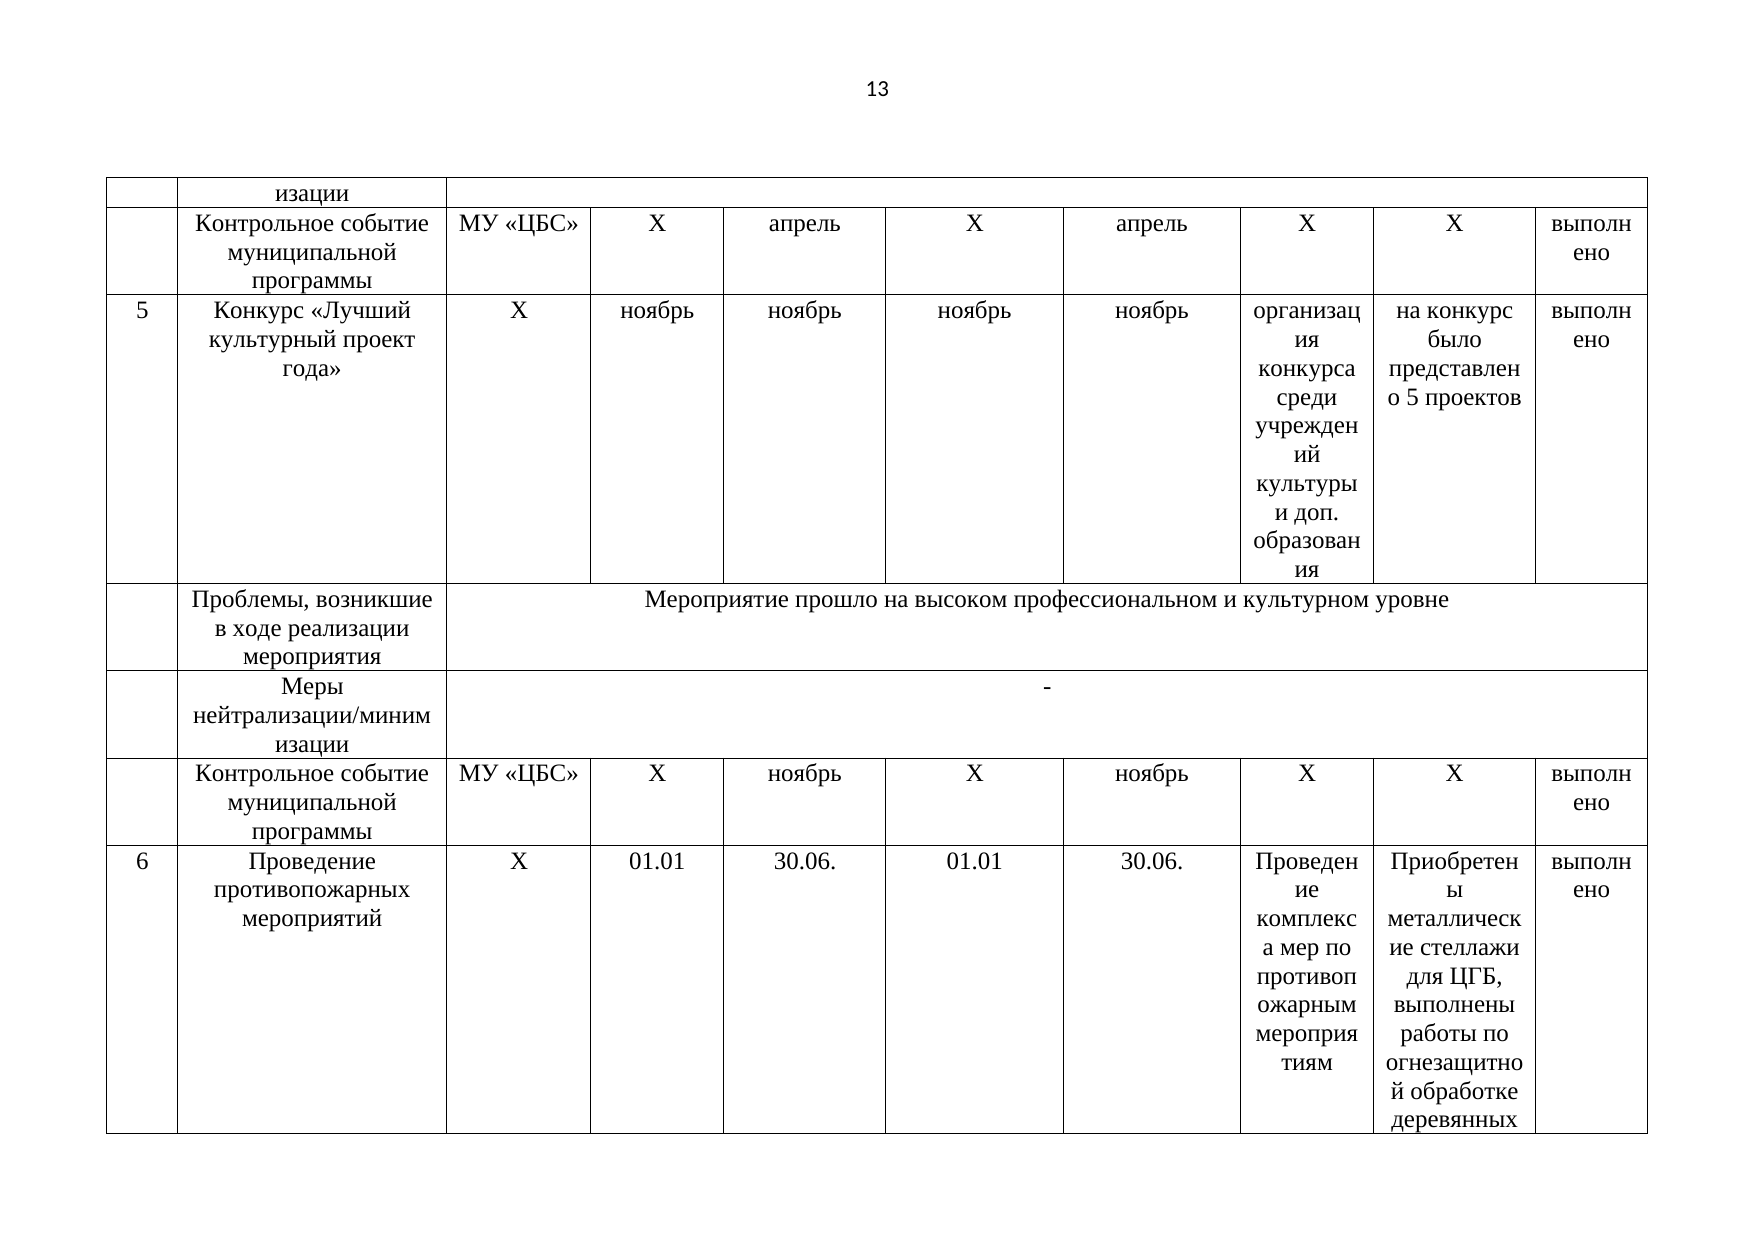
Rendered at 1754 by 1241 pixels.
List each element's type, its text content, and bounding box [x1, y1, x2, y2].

table_cell Конкурс «Лучший культурный проект года» [178, 295, 446, 583]
table_cell ноябрь [591, 295, 723, 583]
table_cell 01.01 [591, 846, 723, 1133]
table_cell Х [591, 208, 723, 294]
table_cell ноябрь [1064, 295, 1240, 583]
table_cell ноябрь [724, 759, 885, 845]
table_cell - [447, 671, 1647, 757]
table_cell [1241, 846, 1373, 1133]
table_cell Х [591, 759, 723, 845]
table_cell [178, 178, 446, 207]
table_cell 01.01 [886, 846, 1063, 1133]
table_cell МУ «ЦБС» [447, 208, 590, 294]
table_cell Контрольное событие муниципальной программы [178, 759, 446, 845]
table_cell Контрольное событие муниципальной программы [178, 208, 446, 294]
table_cell ноябрь [724, 295, 885, 583]
table_cell [107, 759, 177, 845]
table_cell Х [886, 759, 1063, 845]
table_cell Мероприятие прошло на высоком профессиональном и культурном уровне [447, 584, 1647, 670]
table_cell Х [1241, 759, 1373, 845]
table_cell МУ «ЦБС» [447, 759, 590, 845]
table_cell [107, 178, 177, 207]
table_cell выполнено [1536, 759, 1647, 845]
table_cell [178, 846, 446, 1133]
table_cell Х [447, 846, 590, 1133]
table_cell Х [1241, 208, 1373, 294]
table_cell выполнено [1536, 208, 1647, 294]
table_cell Меры нейтрализации/минимизации [178, 671, 446, 757]
table_cell Х [1374, 208, 1535, 294]
table_cell 30.06. [724, 846, 885, 1133]
table_cell Х [886, 208, 1063, 294]
table_cell Проблемы, возникшие в ходе реализации мероприятия [178, 584, 446, 670]
table_cell - [447, 178, 1647, 207]
table_cell [107, 671, 177, 757]
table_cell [1374, 846, 1535, 1133]
table_cell 5 [107, 295, 177, 583]
table_cell выполнено [1536, 295, 1647, 583]
table_cell апрель [724, 208, 885, 294]
table_cell Х [447, 295, 590, 583]
table_cell апрель [1064, 208, 1240, 294]
table_cell [107, 208, 177, 294]
table_cell выполнено [1536, 846, 1647, 1133]
table_cell Х [1374, 759, 1535, 845]
table_cell [107, 584, 177, 670]
table_cell 30.06. [1064, 846, 1240, 1133]
table_cell ноябрь [886, 295, 1063, 583]
table_cell 6 [107, 846, 177, 1133]
table_cell организация конкурса среди учреждений культуры и доп. образования [1241, 295, 1373, 583]
table_cell ноябрь [1064, 759, 1240, 845]
table_cell на конкурс было представлено 5 проектов [1374, 295, 1535, 583]
